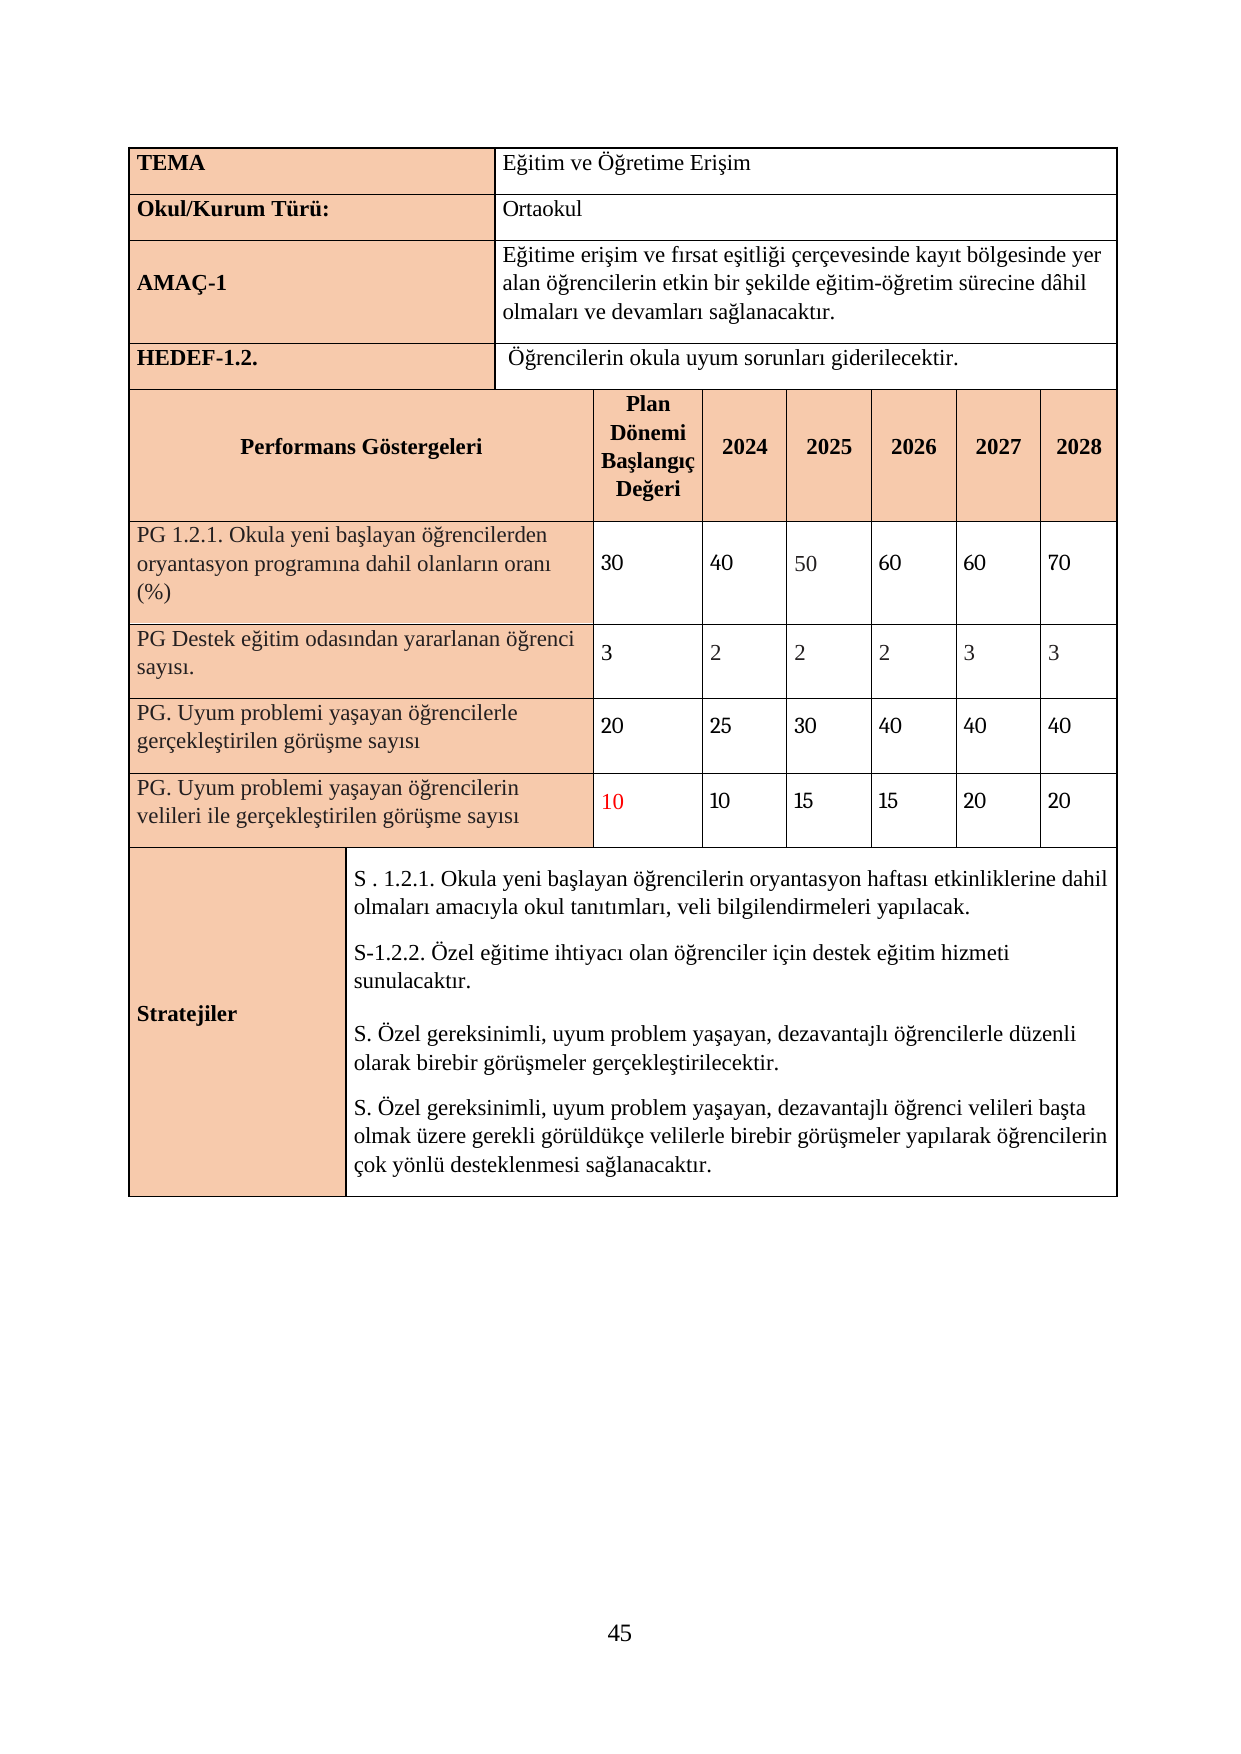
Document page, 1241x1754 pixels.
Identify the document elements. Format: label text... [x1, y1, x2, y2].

table_cell 40 [703, 522, 786, 623]
table_cell S . 1.2.1. Okula yeni başlayan öğrencilerin oryantasyon haftası etkinliklerine dahil olmaları amacıyla okul tanıtımları, veli bilgilendirmeleri yapılacak. S-1.2.2. Özel eğitime ihtiyacı olan öğrenciler için destek eğitim hizmeti sunulacaktır. S. Özel gereksinimli, uyum problem yaşayan, dezavantajlı öğrencilerle düzenli olarak birebir görüşmeler gerçekleştirilecektir. S. Özel gereksinimli, uyum problem yaşayan, dezavantajlı öğrenci velileri başta olmak üzere gerekli görüldükçe velilerle birebir görüşmeler yapılarak öğrencilerin çok yönlü desteklenmesi sağlanacaktır. [347, 848, 1116, 1196]
table_cell Plan Dönemi Başlangıç Değeri [594, 390, 702, 521]
table_cell 20 [594, 699, 702, 773]
table_cell Öğrencilerin okula uyum sorunları giderilecektir. [496, 344, 1116, 389]
table_cell 15 [872, 774, 956, 847]
table_cell 3 [957, 625, 1040, 698]
table_cell 40 [957, 699, 1040, 773]
table_cell 2 [787, 625, 871, 698]
table_cell 3 [1041, 625, 1116, 698]
table_cell 2026 [872, 390, 956, 521]
table_cell 15 [787, 774, 871, 847]
table_cell Performans Göstergeleri [130, 390, 593, 521]
table_cell PG. Uyum problemi yaşayan öğrencilerle gerçekleştirilen görüşme sayısı [130, 699, 593, 773]
table_cell 2024 [703, 390, 786, 521]
table_cell 2 [703, 625, 786, 698]
table_header Eğitim ve Öğretime Erişim [496, 149, 1116, 194]
table_cell 2028 [1041, 390, 1116, 521]
table_cell 25 [703, 699, 786, 773]
table_cell 3 [594, 625, 702, 698]
table_cell 20 [1041, 774, 1116, 847]
table_cell Okul/Kurum Türü: [130, 195, 494, 240]
table_cell Ortaokul [496, 195, 1116, 240]
table_cell 60 [957, 522, 1040, 623]
table_cell PG Destek eğitim odasından yararlanan öğrenci sayısı. [130, 625, 593, 698]
table_cell 2 [872, 625, 956, 698]
table_cell 50 [787, 522, 871, 623]
table_cell HEDEF-1.2. [130, 344, 494, 389]
table_cell 10 [703, 774, 786, 847]
table_cell PG 1.2.1. Okula yeni başlayan öğrencilerden oryantasyon programına dahil olanların oranı (%) [130, 522, 593, 623]
table_cell Stratejiler [130, 848, 345, 1196]
table_header TEMA [130, 149, 494, 194]
table_cell AMAÇ-1 [130, 241, 494, 343]
table_cell 2025 [787, 390, 871, 521]
table_cell 2027 [957, 390, 1040, 521]
table_cell 60 [872, 522, 956, 623]
table_cell PG. Uyum problemi yaşayan öğrencilerin velileri ile gerçekleştirilen görüşme sayısı [130, 774, 593, 847]
table_cell 40 [872, 699, 956, 773]
table_cell Eğitime erişim ve fırsat eşitliği çerçevesinde kayıt bölgesinde yer alan öğrencilerin etkin bir şekilde eğitim-öğretim sürecine dâhil olmaları ve devamları sağlanacaktır. [496, 241, 1116, 343]
table_cell 30 [594, 522, 702, 623]
table_cell 40 [1041, 699, 1116, 773]
table_cell 20 [957, 774, 1040, 847]
table_cell 70 [1041, 522, 1116, 623]
table_cell 30 [787, 699, 871, 773]
table_cell 10 [594, 774, 702, 847]
